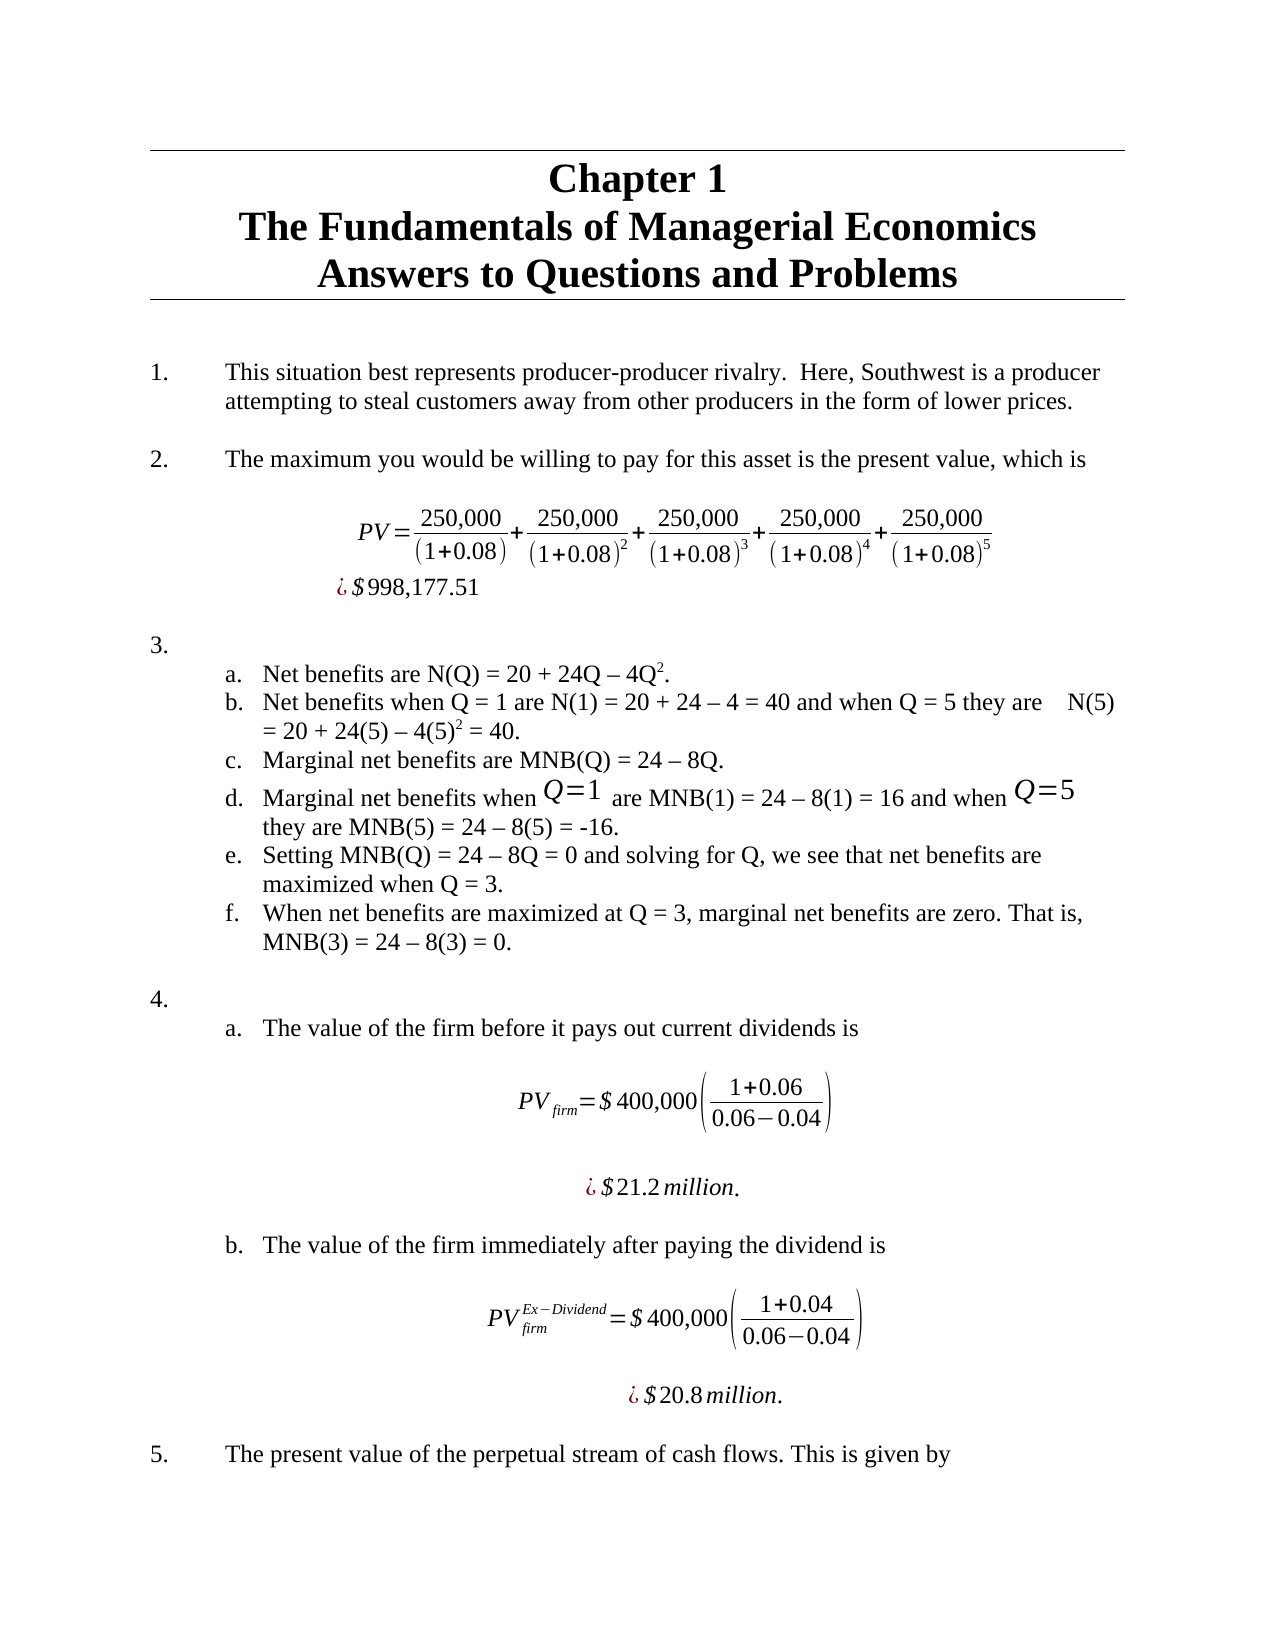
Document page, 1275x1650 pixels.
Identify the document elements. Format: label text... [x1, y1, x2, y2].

text . [150, 1173, 1125, 1202]
list Marginal net benefits are MNB(Q) = 24 – 8Q. [225, 745, 1125, 774]
list Marginal net benefits when are MNB(1) = 24 – 8(1) = 16 and when they are MNB(5) = 24 – 8(5) = -16. [225, 774, 1125, 841]
list This situation best represents producer-producer rivalry. Here, Southwest is a producer attempting to steal customers away from other producers in the form of lower prices. [150, 357, 1125, 415]
text Chapter 1 [150, 151, 1125, 201]
list The maximum you would be willing to pay for this asset is the present value, which is [150, 444, 1125, 472]
text The Fundamentals of Managerial Economics [150, 201, 1125, 246]
list Net benefits when Q = 1 are N(1) = 20 + 24 – 4 = 40 and when Q = 5 they are N(5) = 20 + 24(5) – 4(5)2 = 40. [225, 687, 1125, 745]
list When net benefits are maximized at Q = 3, marginal net benefits are zero. That is, MNB(3) = 24 – 8(3) = 0. [225, 898, 1125, 956]
list The value of the firm immediately after paying the dividend is [225, 1230, 1125, 1259]
list Net benefits are N(Q) = 20 + 24Q – 4Q2. [225, 659, 1125, 687]
text Answers to Questions and Problems [150, 246, 1125, 299]
text . [150, 1380, 1125, 1411]
list Setting MNB(Q) = 24 – 8Q = 0 and solving for Q, we see that net benefits are maximized when Q = 3. [225, 841, 1125, 898]
list The value of the firm before it pays out current dividends is [225, 1013, 1125, 1042]
list The present value of the perpetual stream of cash flows. This is given by [150, 1439, 1125, 1468]
